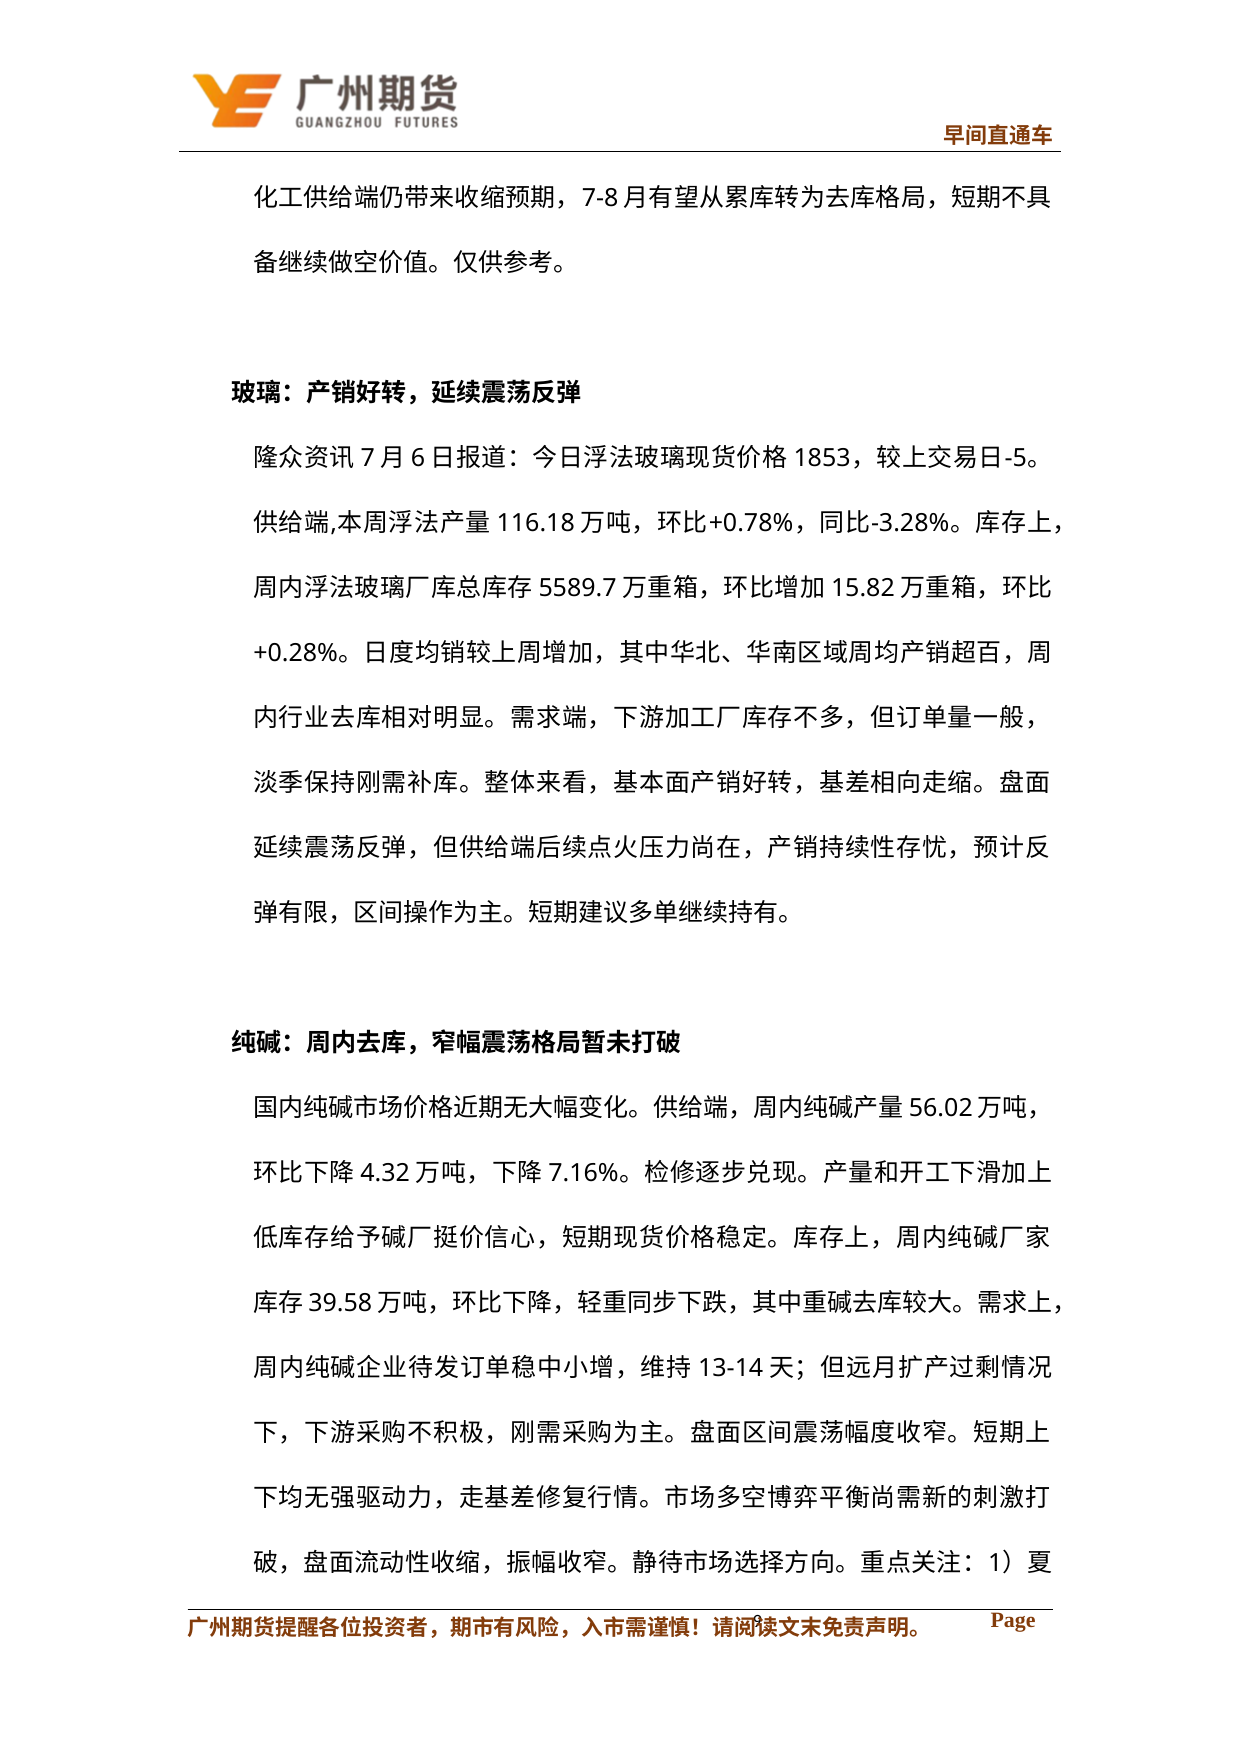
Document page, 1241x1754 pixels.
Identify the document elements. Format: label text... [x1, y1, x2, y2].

text 隆众资讯7月6日报道：今日浮法玻璃现货价格1853，较上交易日-5。供给端,本周浮法产量116.18万吨，环比+0.78%，同比-3.28%。库存上，周内浮法玻璃厂库总库存5589.7万重箱，环比增加15.82万重箱，环比+0.28%。日度均销较上周增加，其中华北、华南区域周均产销超百，周内行业去库相对明显。需求端，下游加工厂库存不多，但订单量一般，淡季保持刚需补库。整体来看，基本面产销好转，基差相向走缩。盘面延续震荡反弹，但供给端后续点火压力尚在，产销持续性存忧，预计反弹有限，区间操作为主。短期建议多单继续持有。 [253, 423, 1053, 943]
text 纯碱：周内去库，窄幅震荡格局暂未打破 [231, 1008, 1053, 1073]
picture [187, 61, 479, 139]
text 玻璃：产销好转，延续震荡反弹 [231, 358, 1053, 423]
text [253, 1073, 1053, 1593]
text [253, 163, 1053, 293]
